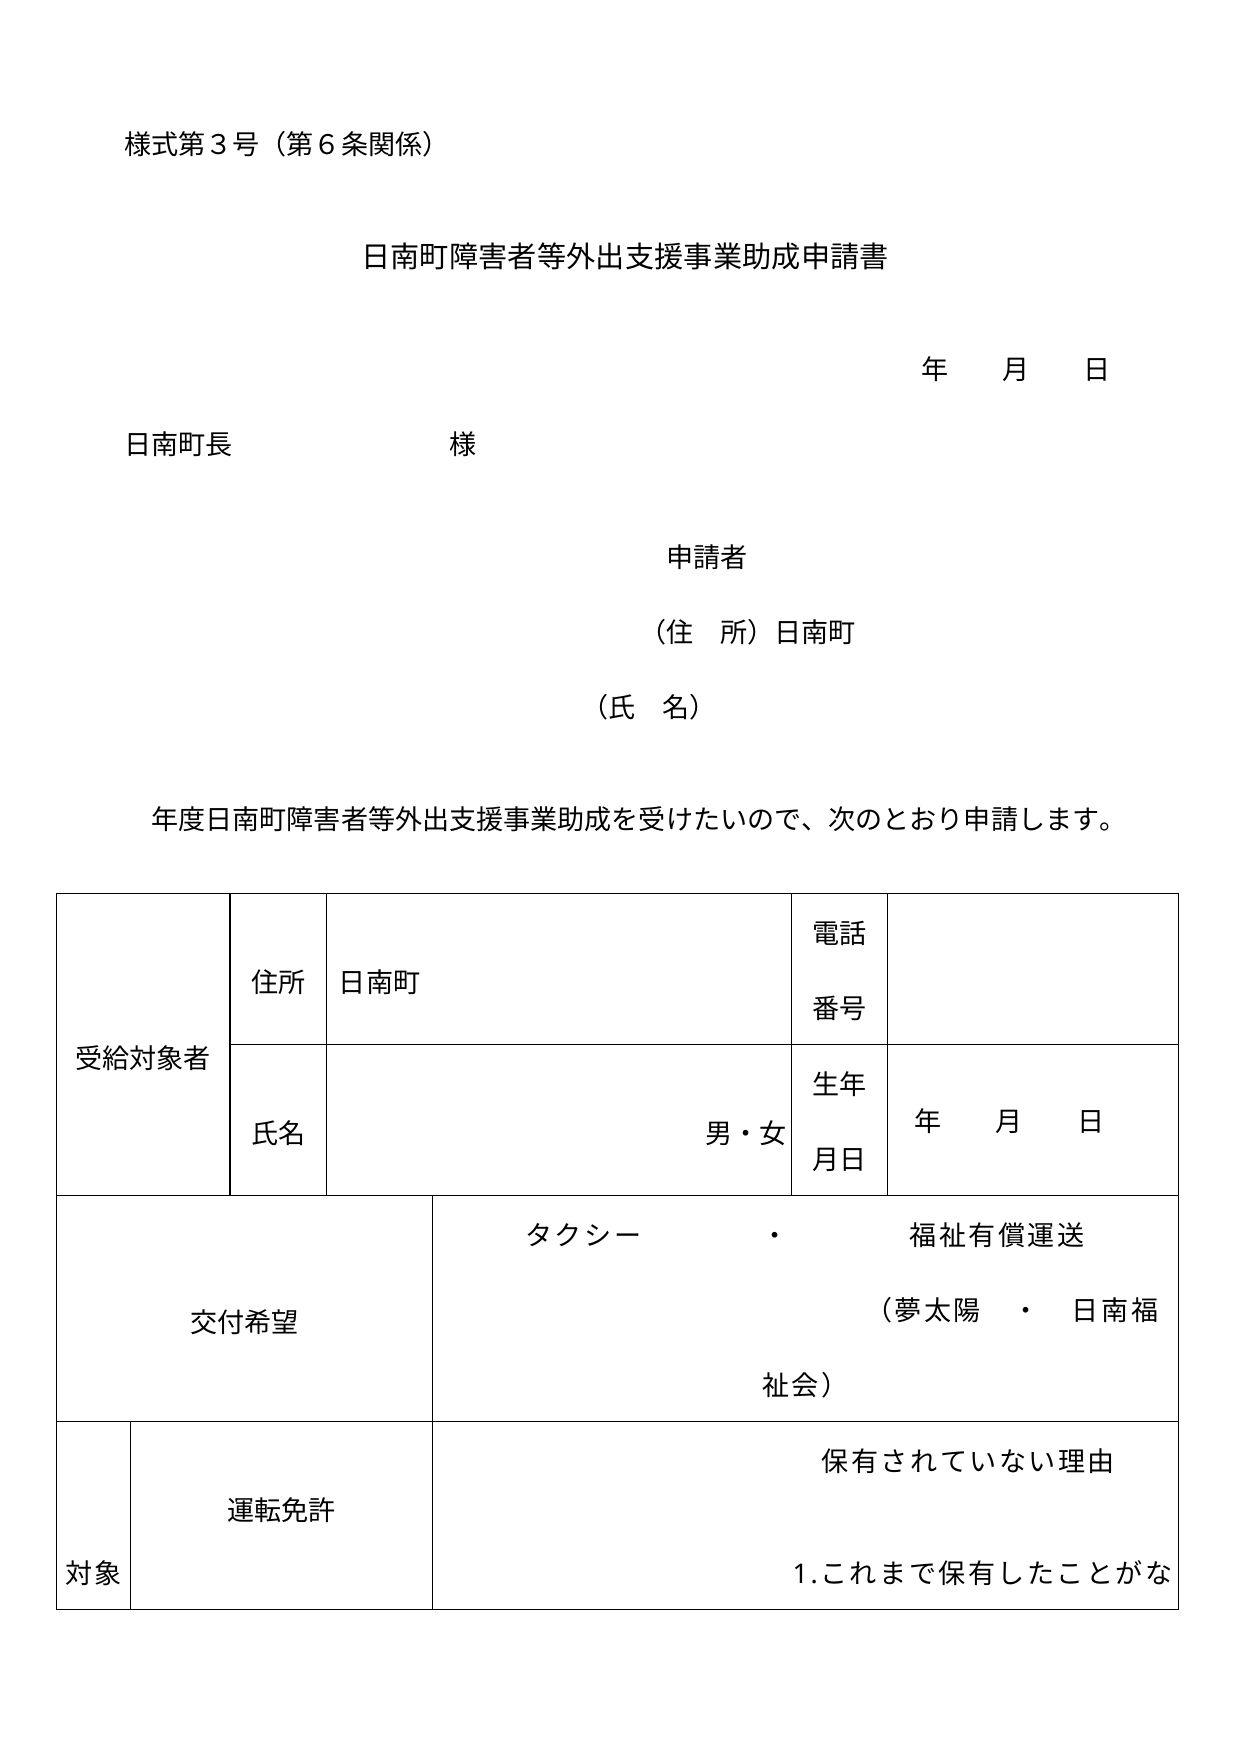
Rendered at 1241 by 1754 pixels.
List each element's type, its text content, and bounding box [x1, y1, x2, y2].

text 様式第３号（第６条関係） [124, 105, 1110, 180]
text 年度日南町障害者等外出支援事業助成を受けたいので、次のとおり申請します。 [124, 780, 1110, 855]
table_header [888, 894, 1178, 1044]
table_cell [433, 1422, 1178, 1609]
table_header 日南町 [327, 894, 791, 1044]
table_header 受給対象者 [57, 894, 229, 1195]
table_cell 交付希望 [57, 1196, 432, 1421]
table_cell 対象要件 [57, 1422, 130, 1609]
table_cell 男・女 [327, 1045, 791, 1195]
text 申請者 [124, 518, 1110, 593]
text 日南町長 様 [124, 405, 1110, 480]
table_cell 氏名 [231, 1045, 326, 1195]
table_header 住所 [231, 894, 326, 1044]
text 年 月 日 [124, 330, 1110, 405]
table_header 電話 番号 [792, 894, 887, 1044]
table_cell 生年 月日 [792, 1045, 887, 1195]
table_cell タクシー ・ 福祉有償運送 （夢太陽 ・ 日南福祉会） [433, 1196, 1178, 1421]
table_cell 運転免許 [131, 1422, 432, 1609]
table_cell 年 月 日 [888, 1045, 1178, 1195]
text （住 所）日南町 [124, 593, 1110, 668]
text （氏 名） [124, 668, 1110, 743]
text 日南町障害者等外出支援事業助成申請書 [124, 218, 1110, 293]
